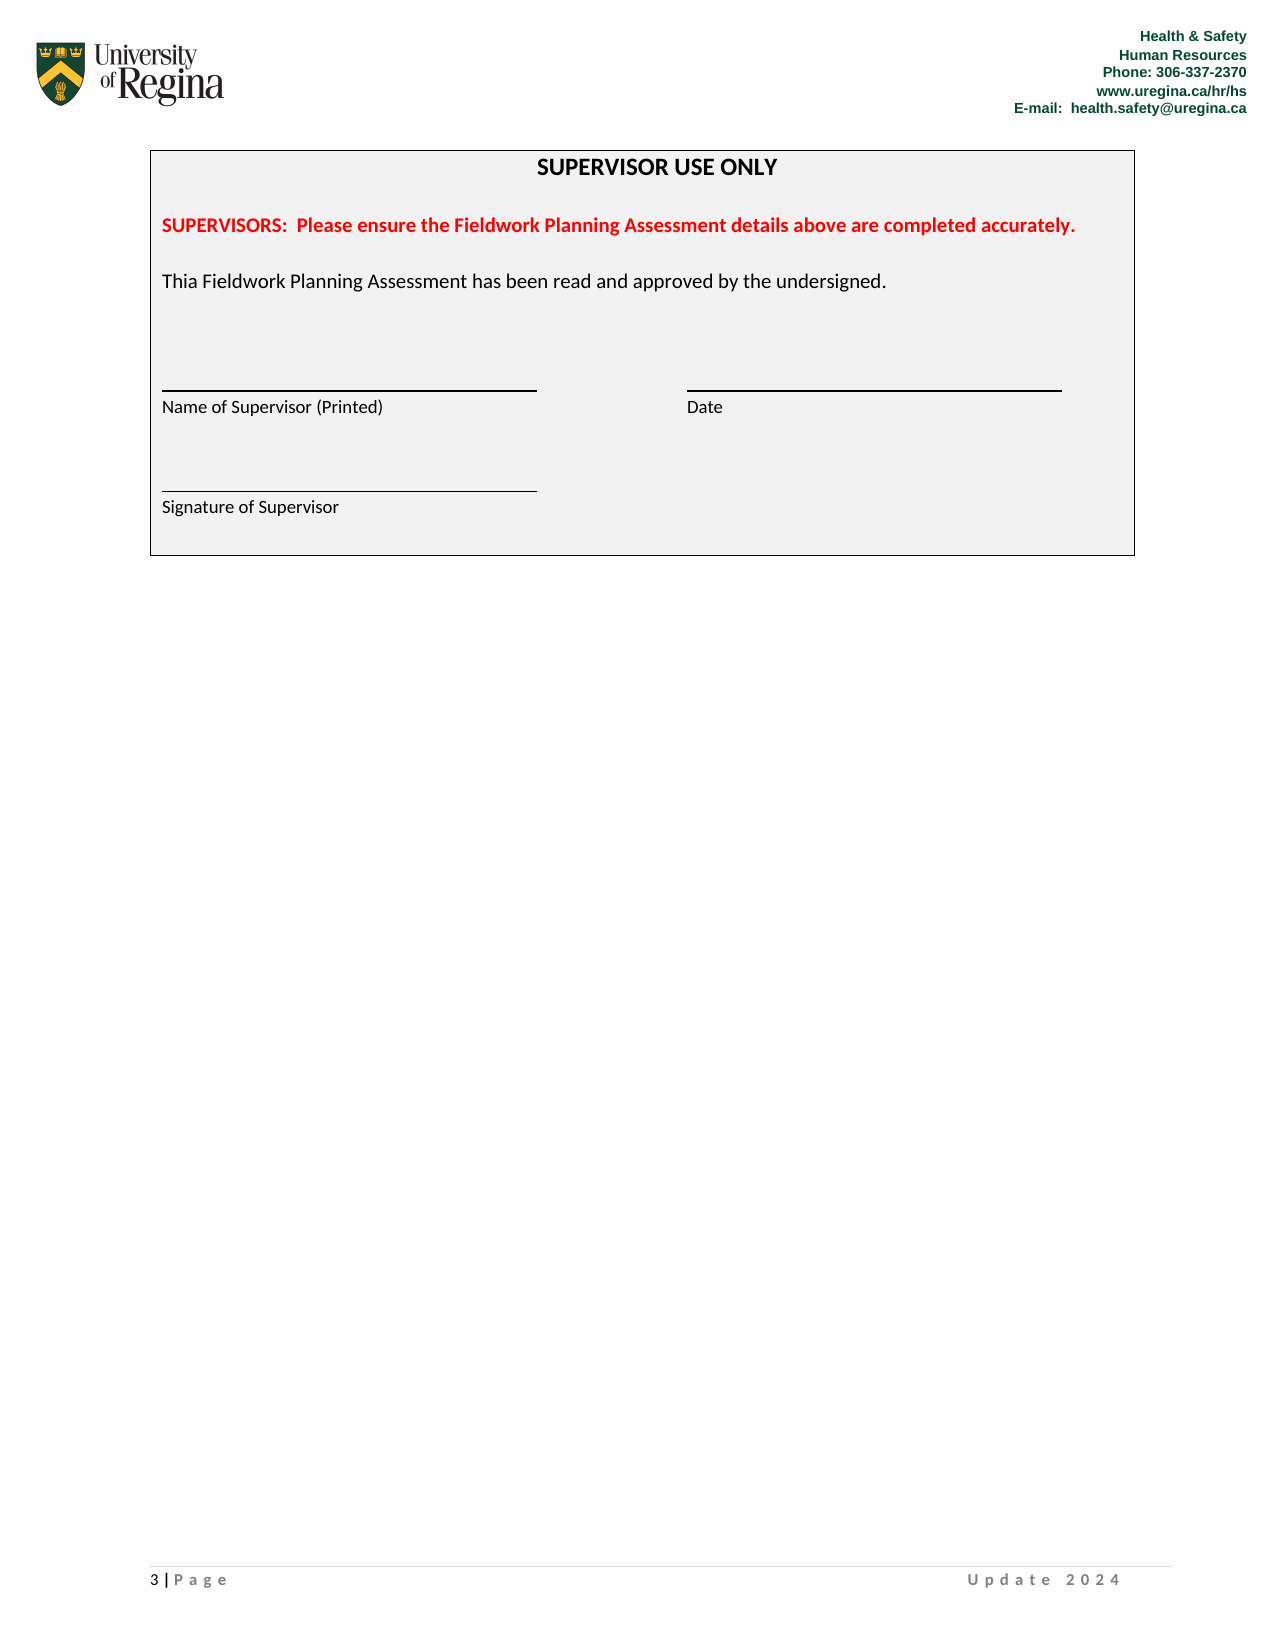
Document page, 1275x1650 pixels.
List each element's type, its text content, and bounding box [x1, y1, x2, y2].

picture [23, 29, 234, 119]
table_cell SUPERVISOR USE ONLY SUPERVISORS: Please ensure the Fieldwork Planning Assessment details above are completed accurately. Thia Fieldwork Planning Assessment has been read and approved by the undersigned. Name of Supervisor (Printed) Date Signature of Supervisor [151, 151, 1134, 555]
